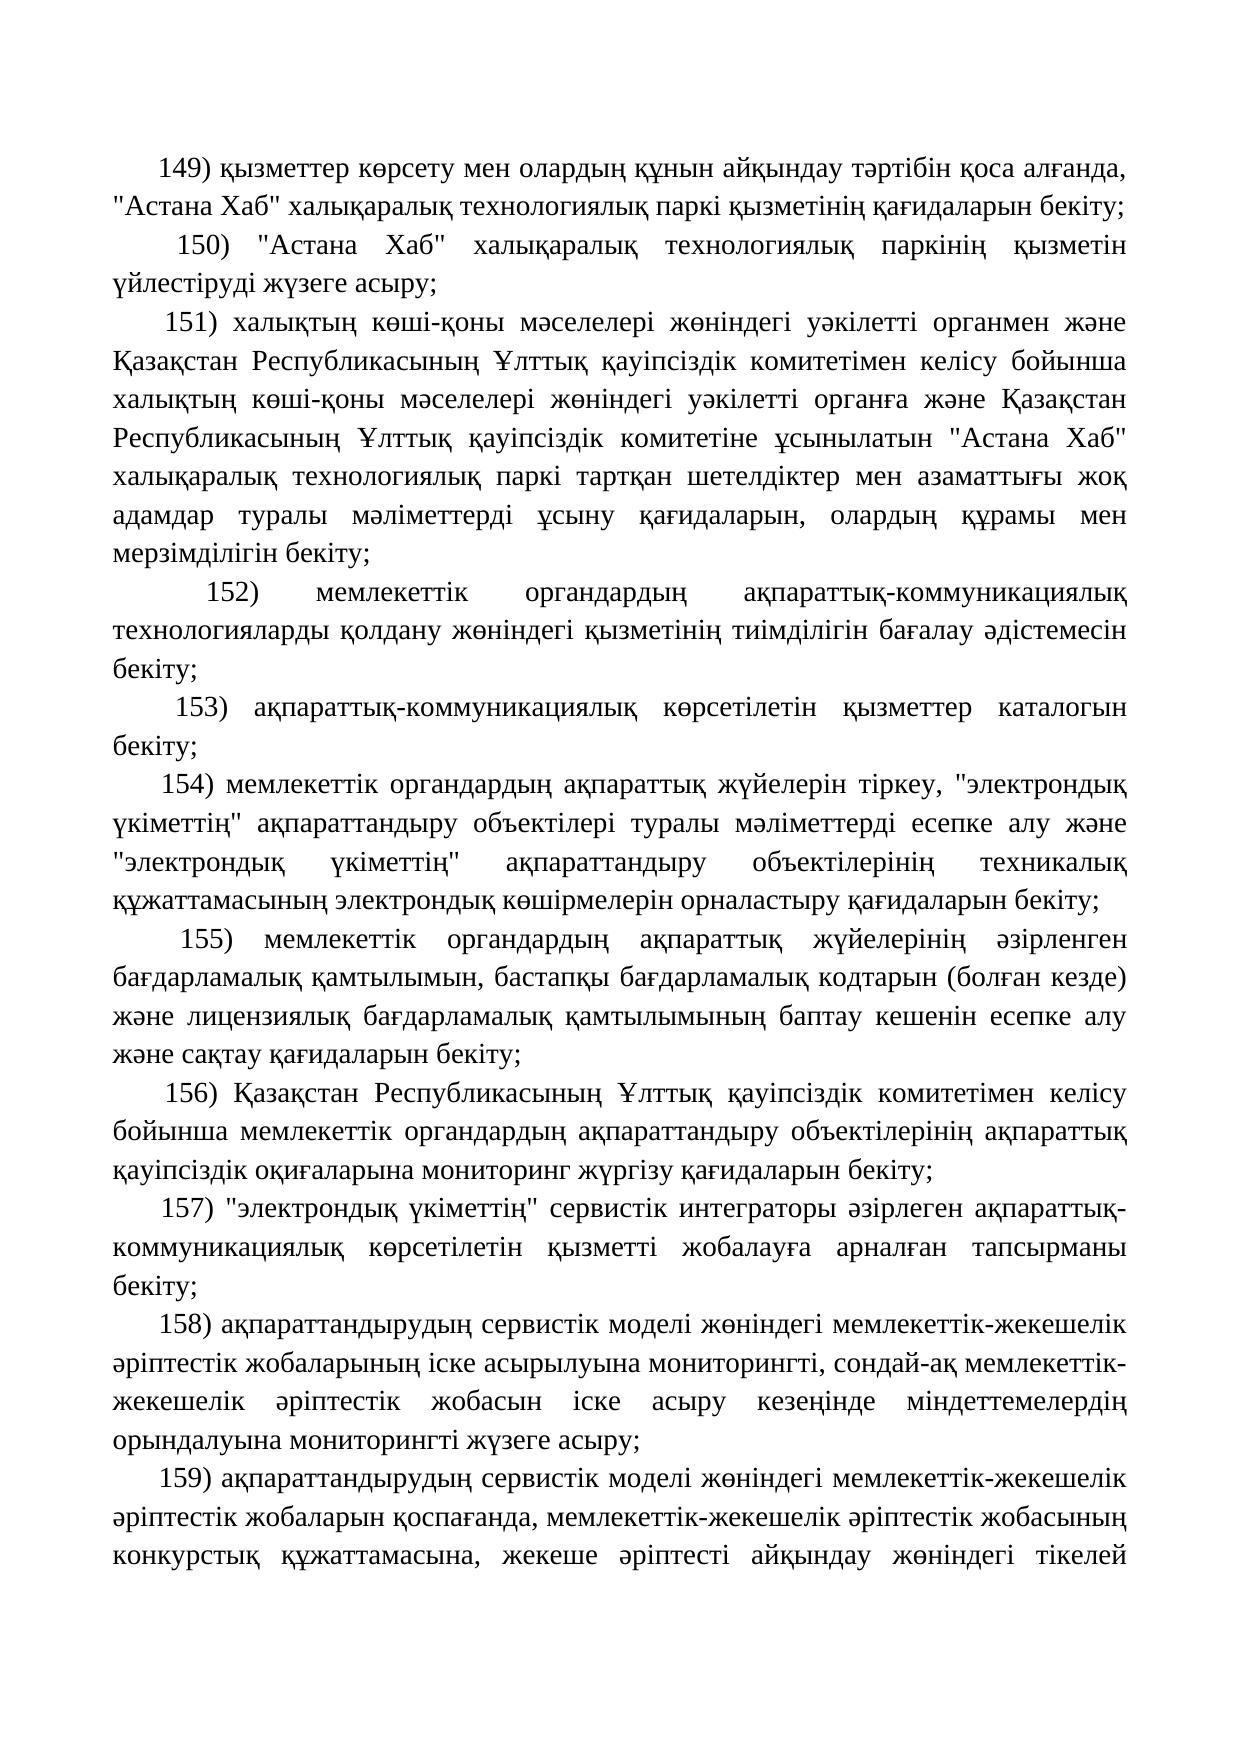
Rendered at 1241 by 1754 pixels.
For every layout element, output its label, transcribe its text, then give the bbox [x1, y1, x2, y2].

text 154) мемлекеттік органдардың ақпараттық жүйелерін тіркеу, "электрондық үкіметтің" ақпараттандыру объектілері туралы мәліметтерді есепке алу және "электрондық үкіметтің" ақпараттандыру объектілерінің техникалық құжаттамасының электрондық көшірмелерін орналастыру қағидаларын бекіту; [112, 767, 1128, 916]
text 151) халықтың көші-қоны мәселелері жөніндегі уәкілетті органмен және Қазақстан Республикасының Ұлттық қауіпсіздік комитетімен келісу бойынша халықтың көші-қоны мәселелері жөніндегі уәкілетті органға және Қазақстан Республикасының Ұлттық қауіпсіздік комитетіне ұсынылатын "Астана Хаб" халықаралық технологиялық паркі тартқан шетелдіктер мен азаматтығы жоқ адамдар туралы мәліметтерді ұсыну қағидаларын, олардың құрамы мен мерзімділігін бекіту; [112, 304, 1128, 569]
text 156) Қазақстан Республикасының Ұлттық қауіпсіздік комитетімен келісу бойынша мемлекеттік органдардың ақпараттандыру объектілерінің ақпараттық қауіпсіздік оқиғаларына мониторинг жүргізу қағидаларын бекіту; [112, 1075, 1128, 1186]
text 149) қызметтер көрсету мен олардың құнын айқындау тәртібін қоса алғанда, "Астана Хаб" халықаралық технологиялық паркі қызметінің қағидаларын бекіту; [112, 150, 1128, 222]
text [112, 1460, 1128, 1571]
text 157) "электрондық үкіметтің" сервистік интеграторы әзірлеген ақпараттық-коммуникациялық көрсетілетін қызметті жобалауға арналған тапсырманы бекіту; [112, 1191, 1128, 1301]
text 158) ақпараттандырудың сервистік моделі жөніндегі мемлекеттік-жекешелік әріптестік жобаларының іске асырылуына мониторингті, сондай-ақ мемлекеттік-жекешелік әріптестік жобасын іске асыру кезеңінде міндеттемелердің орындалуына мониторингті жүзеге асыру; [112, 1306, 1128, 1455]
text 150) "Астана Хаб" халықаралық технологиялық паркінің қызметін үйлестіруді жүзеге асыру; [112, 227, 1128, 299]
text 153) ақпараттық-коммуникациялық көрсетілетін қызметтер каталогын бекіту; [112, 689, 1128, 762]
text 152) мемлекеттік органдардың ақпараттық-коммуникациялық технологияларды қолдану жөніндегі қызметінің тиімділігін бағалау әдістемесін бекіту; [112, 574, 1128, 684]
text 155) мемлекеттік органдардың ақпараттық жүйелерінің әзірленген бағдарламалық қамтылымын, бастапқы бағдарламалық кодтарын (болған кезде) және лицензиялық бағдарламалық қамтылымының баптау кешенін есепке алу және сақтау қағидаларын бекіту; [112, 921, 1128, 1070]
